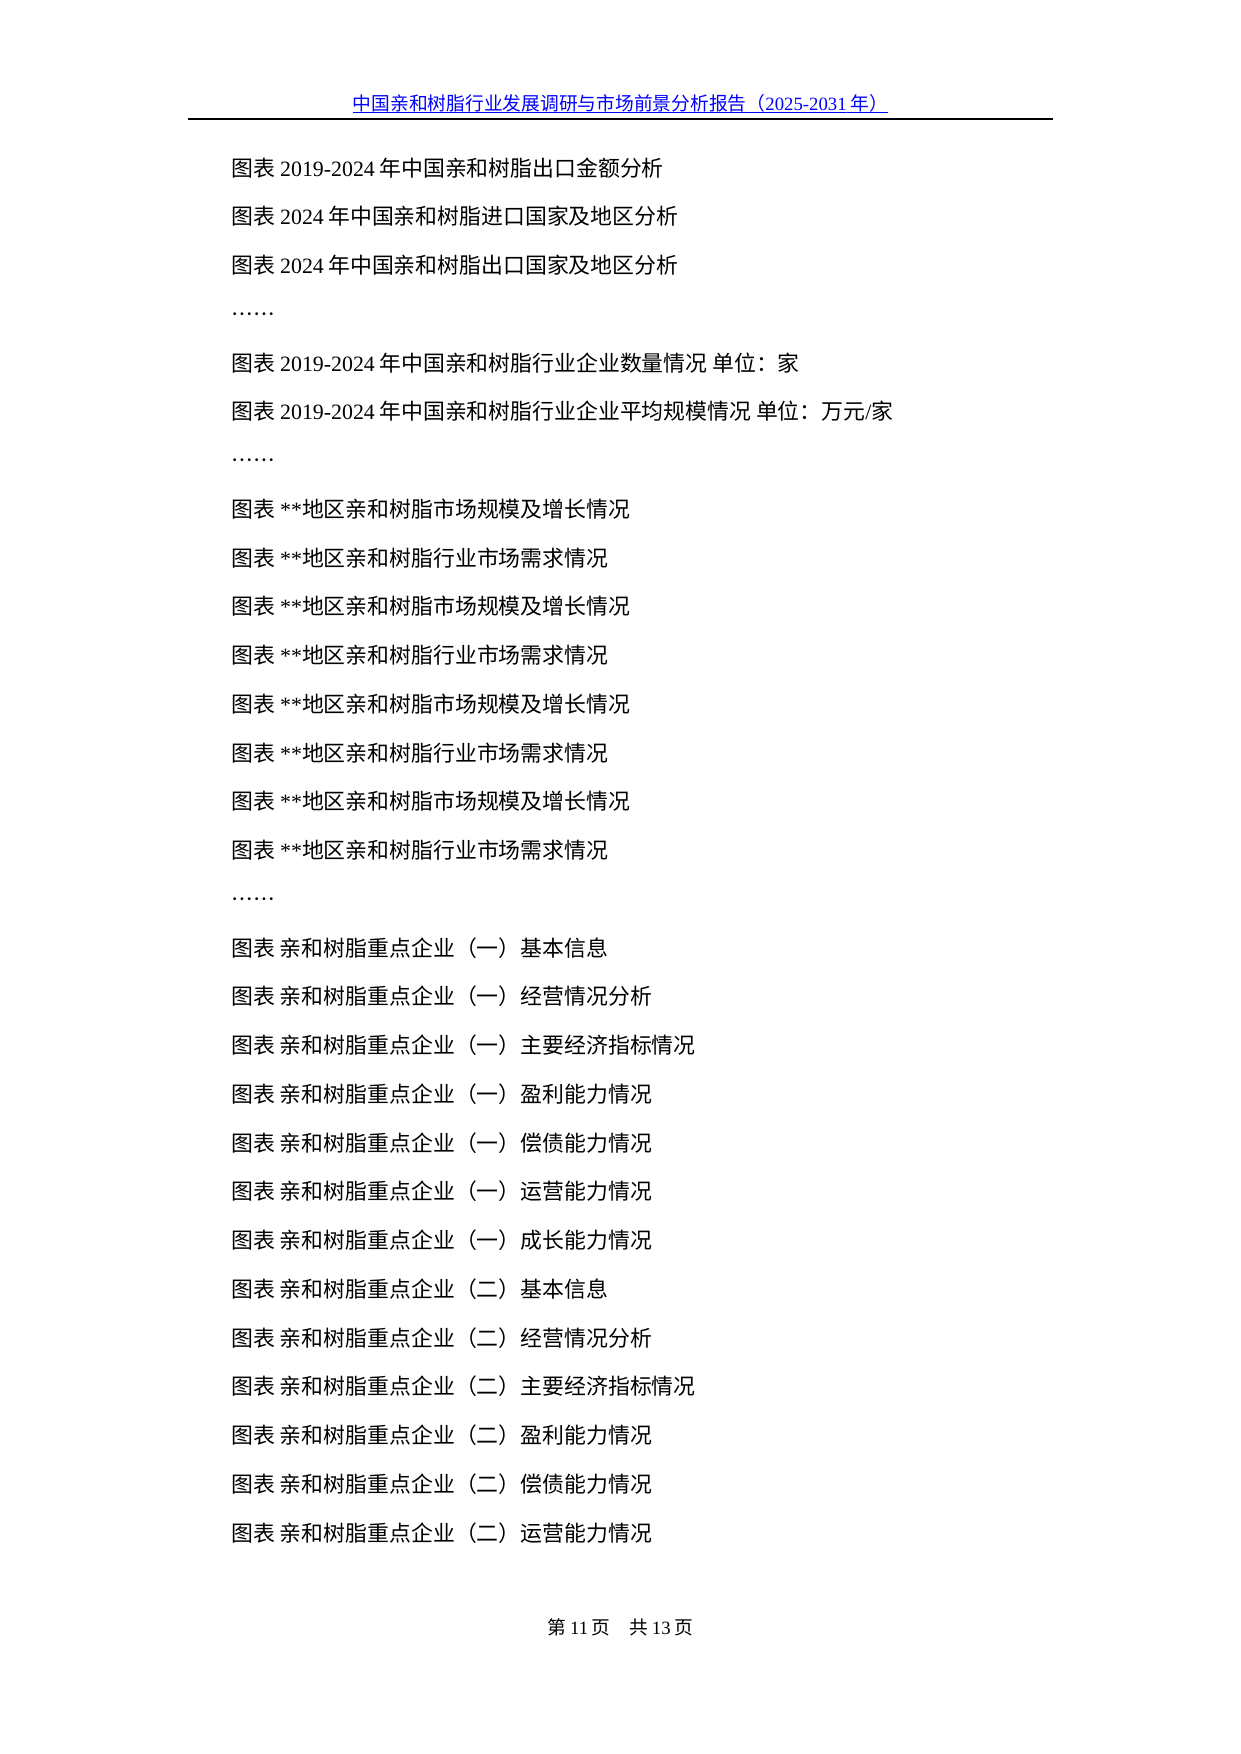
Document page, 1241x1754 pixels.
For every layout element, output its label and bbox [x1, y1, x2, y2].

text [187, 150, 1053, 1548]
